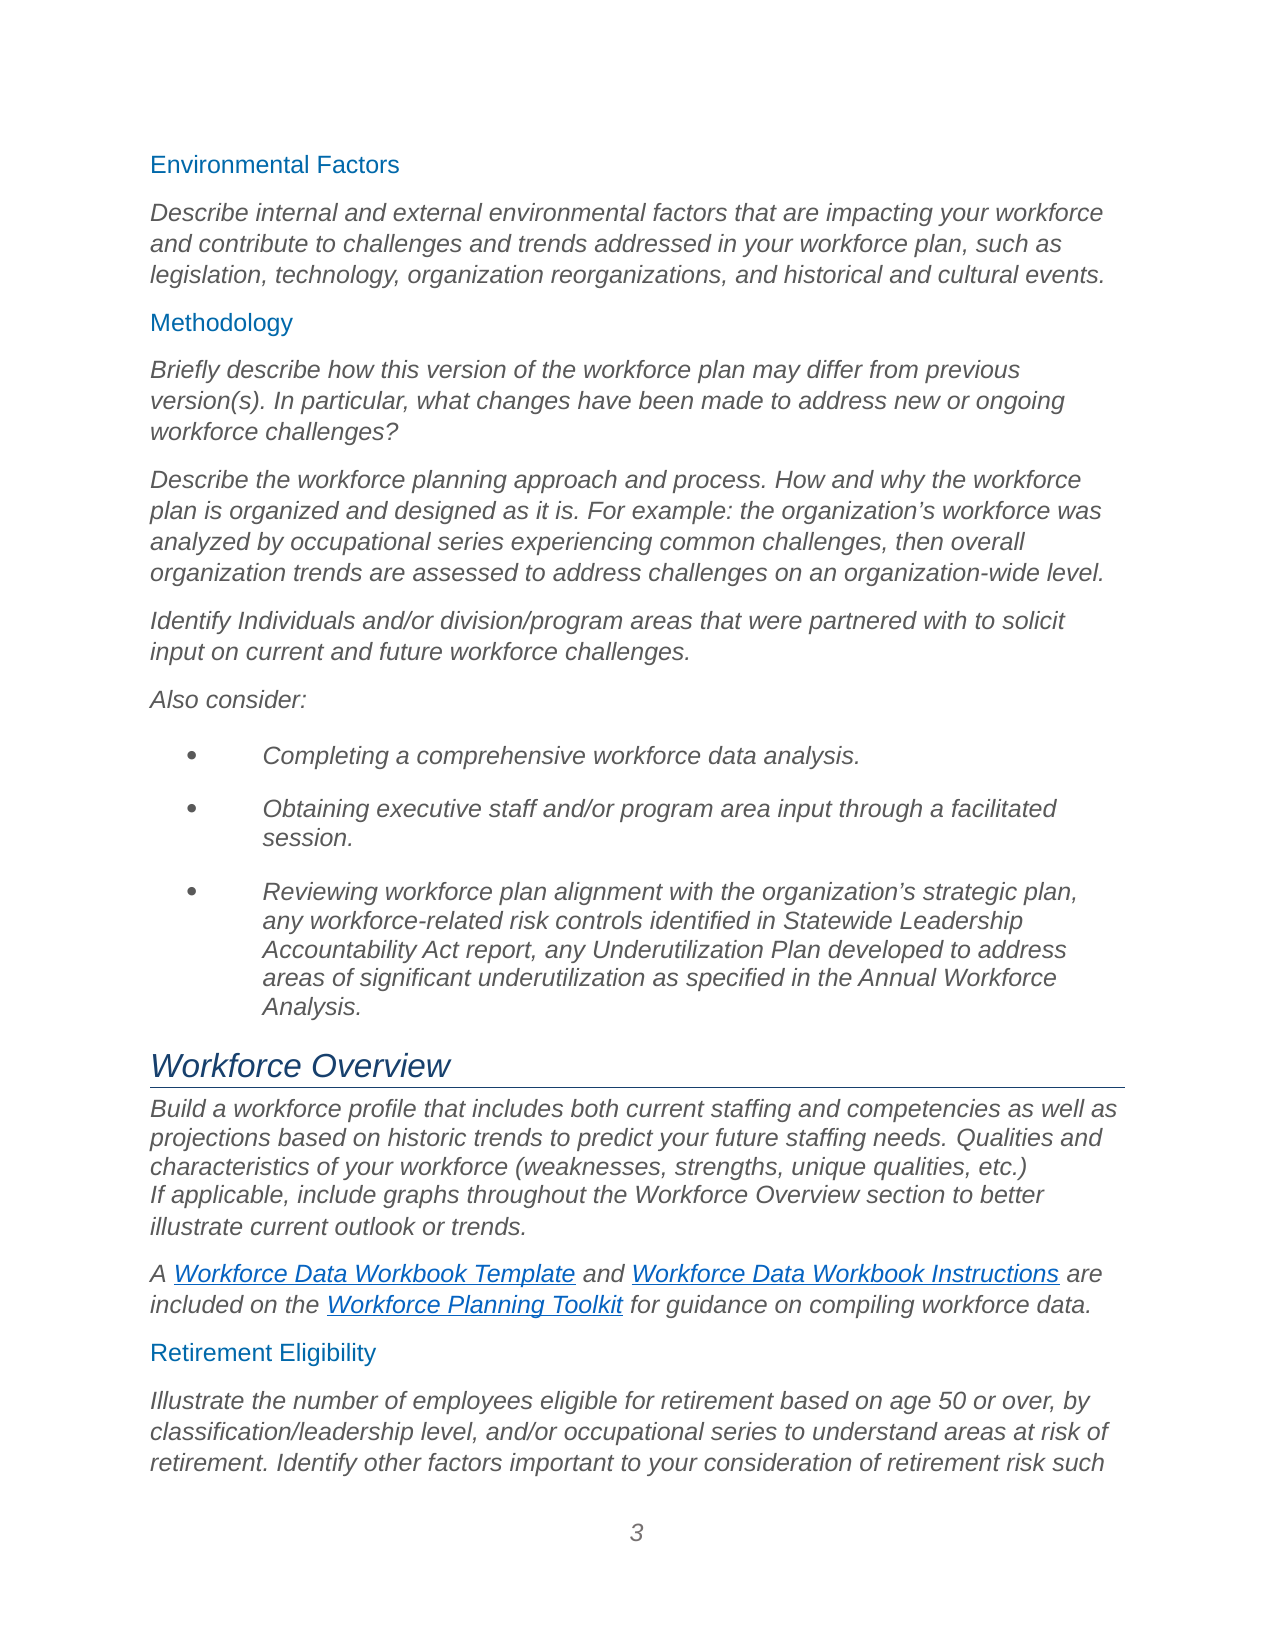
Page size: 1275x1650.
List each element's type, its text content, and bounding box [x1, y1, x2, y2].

text Build a workforce profile that includes both current staffing and competencies as well as projections based on historic trends to predict your future staffing needs. Qualities and characteristics of your workforce (weaknesses, strengths, unique qualities, etc.) [150, 1094, 1125, 1181]
text Also consider: [150, 684, 1125, 713]
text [150, 1386, 1125, 1477]
text Identify Individuals and/or division/program areas that were partnered with to solicit input on current and future workforce challenges. [150, 606, 1125, 666]
text Describe the workforce planning approach and process. How and why the workforce plan is organized and designed as it is. For example: the organization’s workforce was analyzed by occupational series experiencing common challenges, then overall organization trends are assessed to address challenges on an organization-wide level. [150, 465, 1125, 587]
subtitle Retirement Eligibility [150, 1338, 1125, 1367]
subtitle Environmental Factors [150, 150, 1125, 179]
subtitle Methodology [150, 307, 1125, 336]
list Reviewing workforce plan alignment with the organization’s strategic plan, any workforce-related risk controls identified in Statewide Leadership Accountability Act report, any Underutilization Plan developed to address areas of significant underutilization as specified in the Annual Workforce Analysis. [187, 877, 1125, 1021]
list Obtaining executive staff and/or program area input through a facilitated session. [187, 794, 1125, 852]
text Describe internal and external environmental factors that are impacting your workforce and contribute to challenges and trends addressed in your workforce plan, such as legislation, technology, organization reorganizations, and historical and cultural events. [150, 198, 1125, 288]
text If applicable, include graphs throughout the Workforce Overview section to better illustrate current outlook or trends. [150, 1181, 1125, 1240]
text A Workforce Data Workbook Template and Workforce Data Workbook Instructions are included on the Workforce Planning Toolkit for guidance on compiling workforce data. [150, 1259, 1125, 1319]
subtitle Workforce Overview [150, 1046, 1125, 1087]
list Completing a comprehensive workforce data analysis. [187, 741, 1125, 769]
text Briefly describe how this version of the workforce plan may differ from previous version(s). In particular, what changes have been made to address new or ongoing workforce challenges? [150, 355, 1125, 446]
